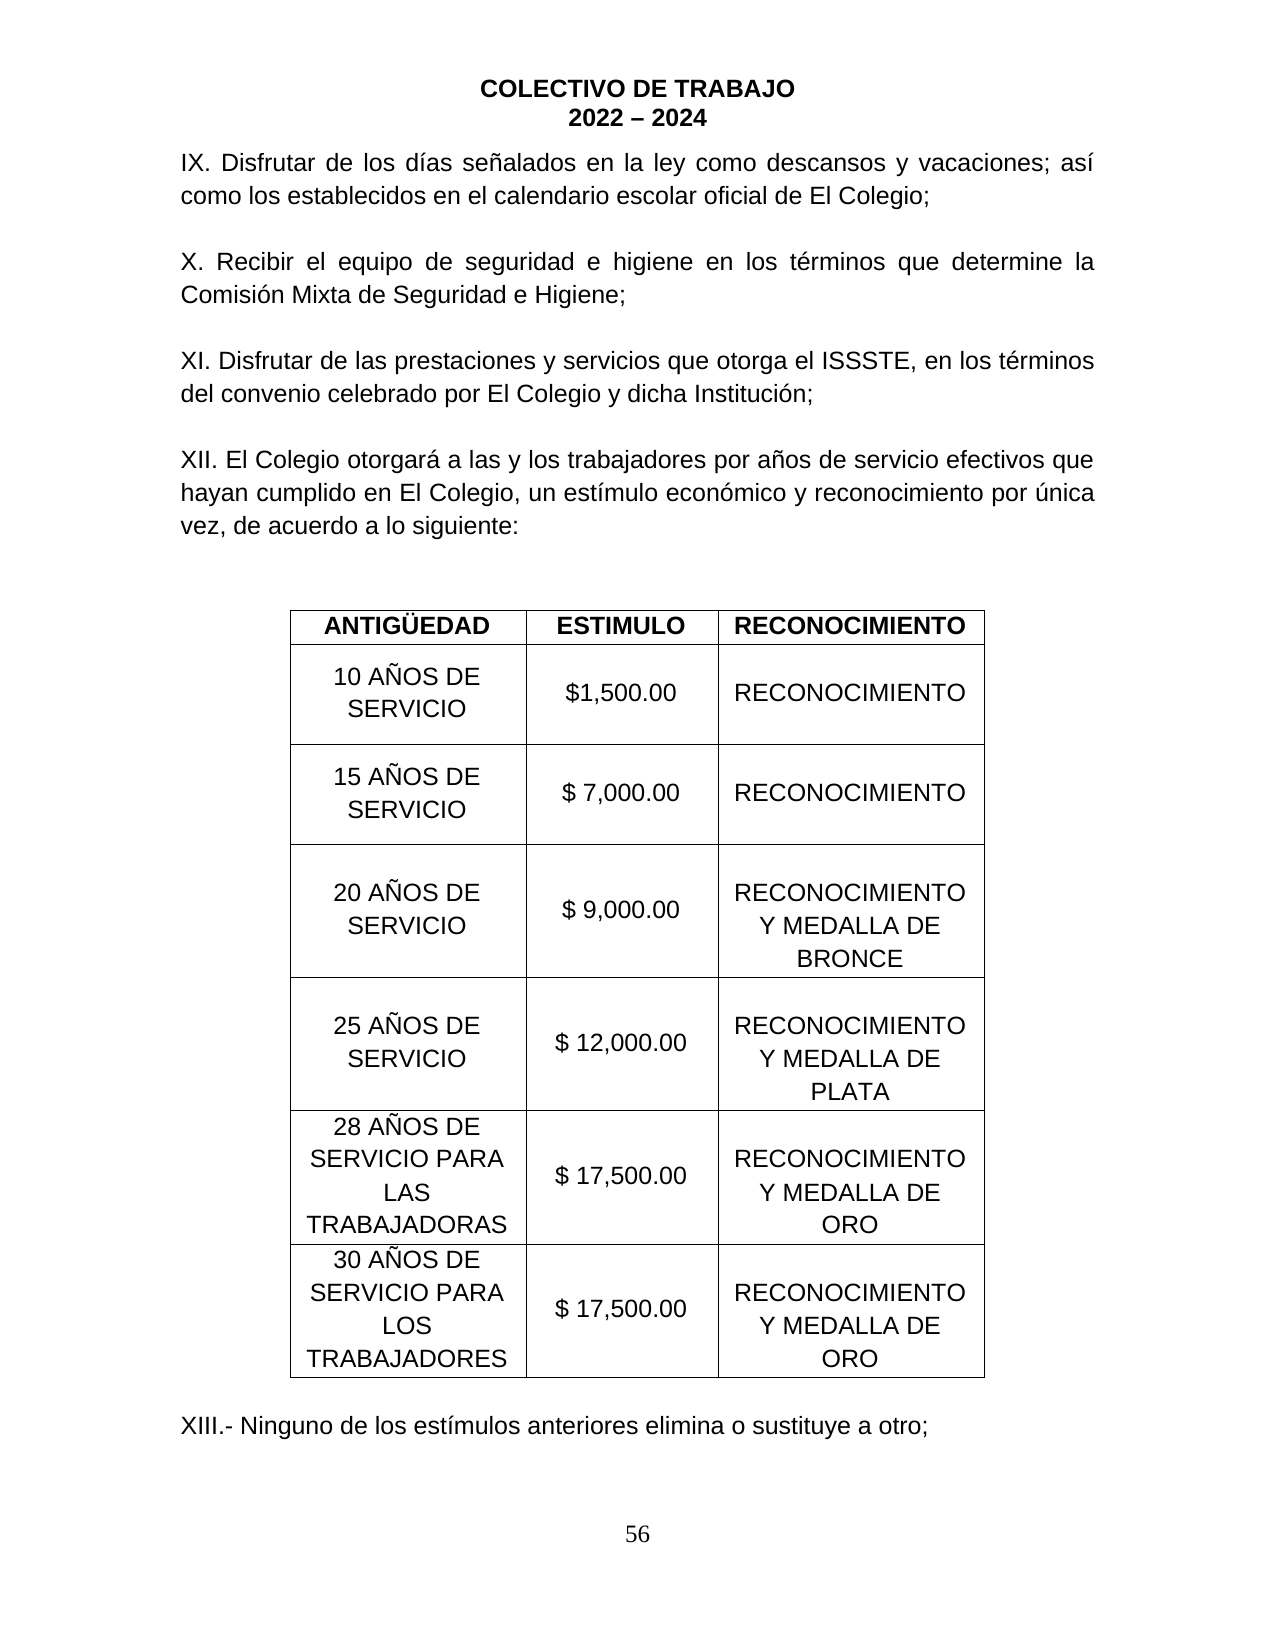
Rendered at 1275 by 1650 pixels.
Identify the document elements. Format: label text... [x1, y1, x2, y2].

table_cell $ 17,500.00 [527, 1245, 718, 1377]
table_cell RECONOCIMIENTO Y MEDALLA DE PLATA [719, 978, 984, 1110]
table_cell RECONOCIMIENTO Y MEDALLA DE ORO [719, 1111, 984, 1243]
text XIII.- Ninguno de los estímulos anteriores elimina o sustituye a otro; [180, 1411, 1096, 1439]
table_cell $ 7,000.00 [527, 745, 718, 844]
table_cell 28 AÑOS DE SERVICIO PARA LAS TRABAJADORAS [291, 1111, 526, 1243]
text IX. Disfrutar de los días señalados en la ley como descansos y vacaciones; así como los establecidos en el calendario escolar oficial de El Colegio; [180, 148, 1096, 209]
table_cell $1,500.00 [527, 645, 718, 744]
text XI. Disfrutar de las prestaciones y servicios que otorga el ISSSTE, en los términos del convenio celebrado por El Colegio y dicha Institución; [180, 346, 1096, 407]
table_cell $ 9,000.00 [527, 845, 718, 977]
table_cell RECONOCIMIENTO [719, 645, 984, 744]
table_cell RECONOCIMIENTO Y MEDALLA DE ORO [719, 1245, 984, 1377]
table_cell $ 12,000.00 [527, 978, 718, 1110]
table_header ESTIMULO [527, 611, 718, 644]
table_cell 25 AÑOS DE SERVICIO [291, 978, 526, 1110]
table_header RECONOCIMIENTO [719, 611, 984, 644]
table_cell 10 AÑOS DE SERVICIO [291, 645, 526, 744]
table_cell $ 17,500.00 [527, 1111, 718, 1243]
table_header ANTIGÜEDAD [291, 611, 526, 644]
table_cell RECONOCIMIENTO [719, 745, 984, 844]
text XII. El Colegio otorgará a las y los trabajadores por años de servicio efectivos que hayan cumplido en El Colegio, un estímulo económico y reconocimiento por única vez, de acuerdo a lo siguiente: [180, 445, 1096, 539]
table_cell 20 AÑOS DE SERVICIO [291, 845, 526, 977]
table_cell RECONOCIMIENTO Y MEDALLA DE BRONCE [719, 845, 984, 977]
table_cell 15 AÑOS DE SERVICIO [291, 745, 526, 844]
table_cell 30 AÑOS DE SERVICIO PARA LOS TRABAJADORES [291, 1245, 526, 1377]
text X. Recibir el equipo de seguridad e higiene en los términos que determine la Comisión Mixta de Seguridad e Higiene; [180, 247, 1096, 308]
